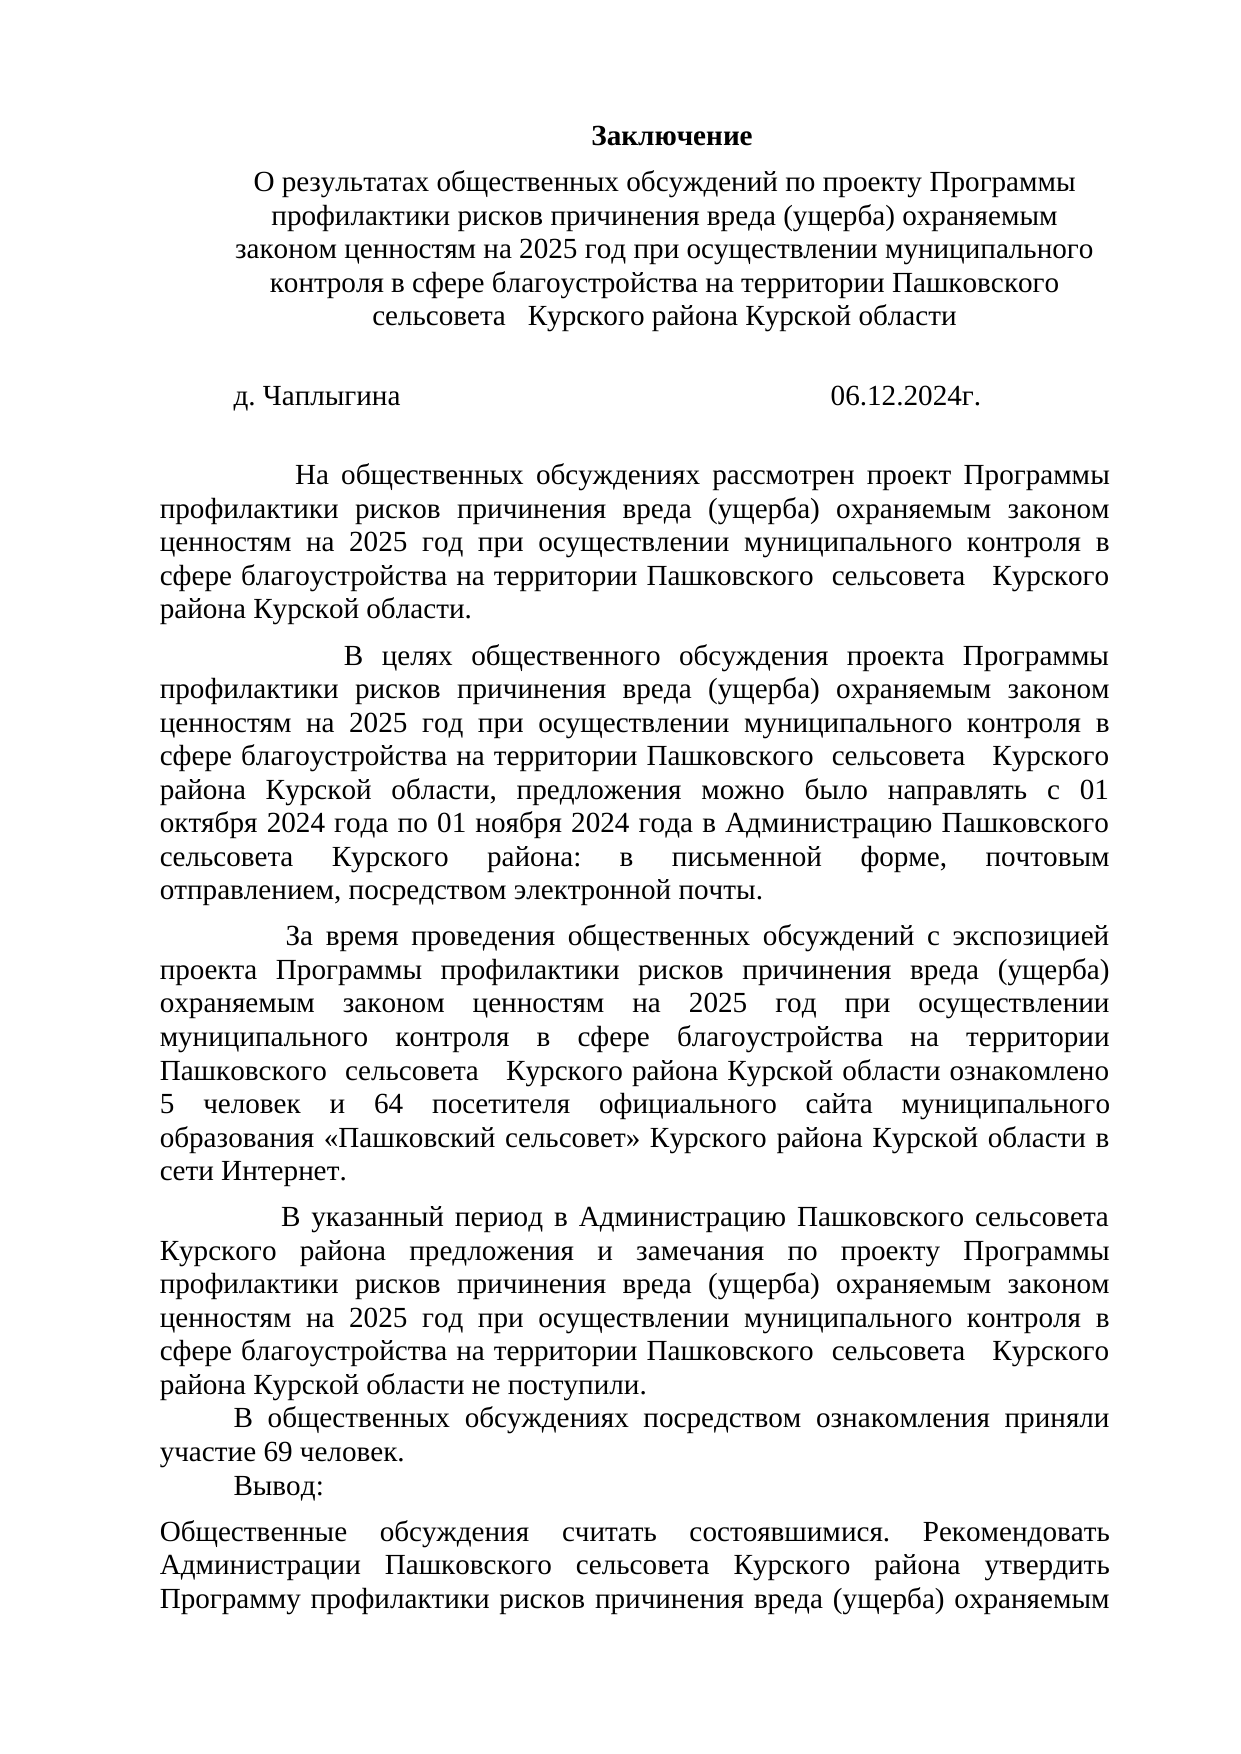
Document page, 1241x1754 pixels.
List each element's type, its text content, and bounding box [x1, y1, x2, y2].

title За время проведения общественных обсуждений с экспозицией проекта Программы профилактики рисков причинения вреда (ущерба) охраняемым законом ценностям на 2025 год при осуществлении муниципального контроля в сфере благоустройства на территории Пашковского сельсовета Курского района Курской области ознакомлено 5 человек и 64 посетителя официального сайта муниципального образования «Пашковский сельсовет» Курского района Курской области в сети Интернет. [159, 918, 1110, 1187]
text Заключение [159, 118, 1110, 152]
title В целях общественного обсуждения проекта Программы профилактики рисков причинения вреда (ущерба) охраняемым законом ценностям на 2025 год при осуществлении муниципального контроля в сфере благоустройства на территории Пашковского сельсовета Курского района Курской области, предложения можно было направлять с 01 октября 2024 года по 01 ноября 2024 года в Администрацию Пашковского сельсовета Курского района: в письменной форме, почтовым отправлением, посредством электронной почты. [159, 638, 1110, 906]
title В указанный период в Администрацию Пашковского сельсовета Курского района предложения и замечания по проекту Программы профилактики рисков причинения вреда (ущерба) охраняемым законом ценностям на 2025 год при осуществлении муниципального контроля в сфере благоустройства на территории Пашковского сельсовета Курского района Курской области не поступили. [159, 1199, 1110, 1401]
text В общественных обсуждениях посредством ознакомления приняли участие 69 человек. [159, 1401, 1110, 1468]
text д. Чаплыгина 06.12.2024г. [159, 378, 1110, 411]
title О результатах общественных обсуждений по проекту Программы профилактики рисков причинения вреда (ущерба) охраняемым законом ценностям на 2025 год при осуществлении муниципального контроля в сфере благоустройства на территории Пашковского сельсовета Курского района Курской области [218, 164, 1110, 332]
title На общественных обсуждениях рассмотрен проект Программы профилактики рисков причинения вреда (ущерба) охраняемым законом ценностям на 2025 год при осуществлении муниципального контроля в сфере благоустройства на территории Пашковского сельсовета Курского района Курской области. [159, 457, 1110, 625]
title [159, 1514, 1110, 1614]
text Вывод: [159, 1468, 1110, 1501]
